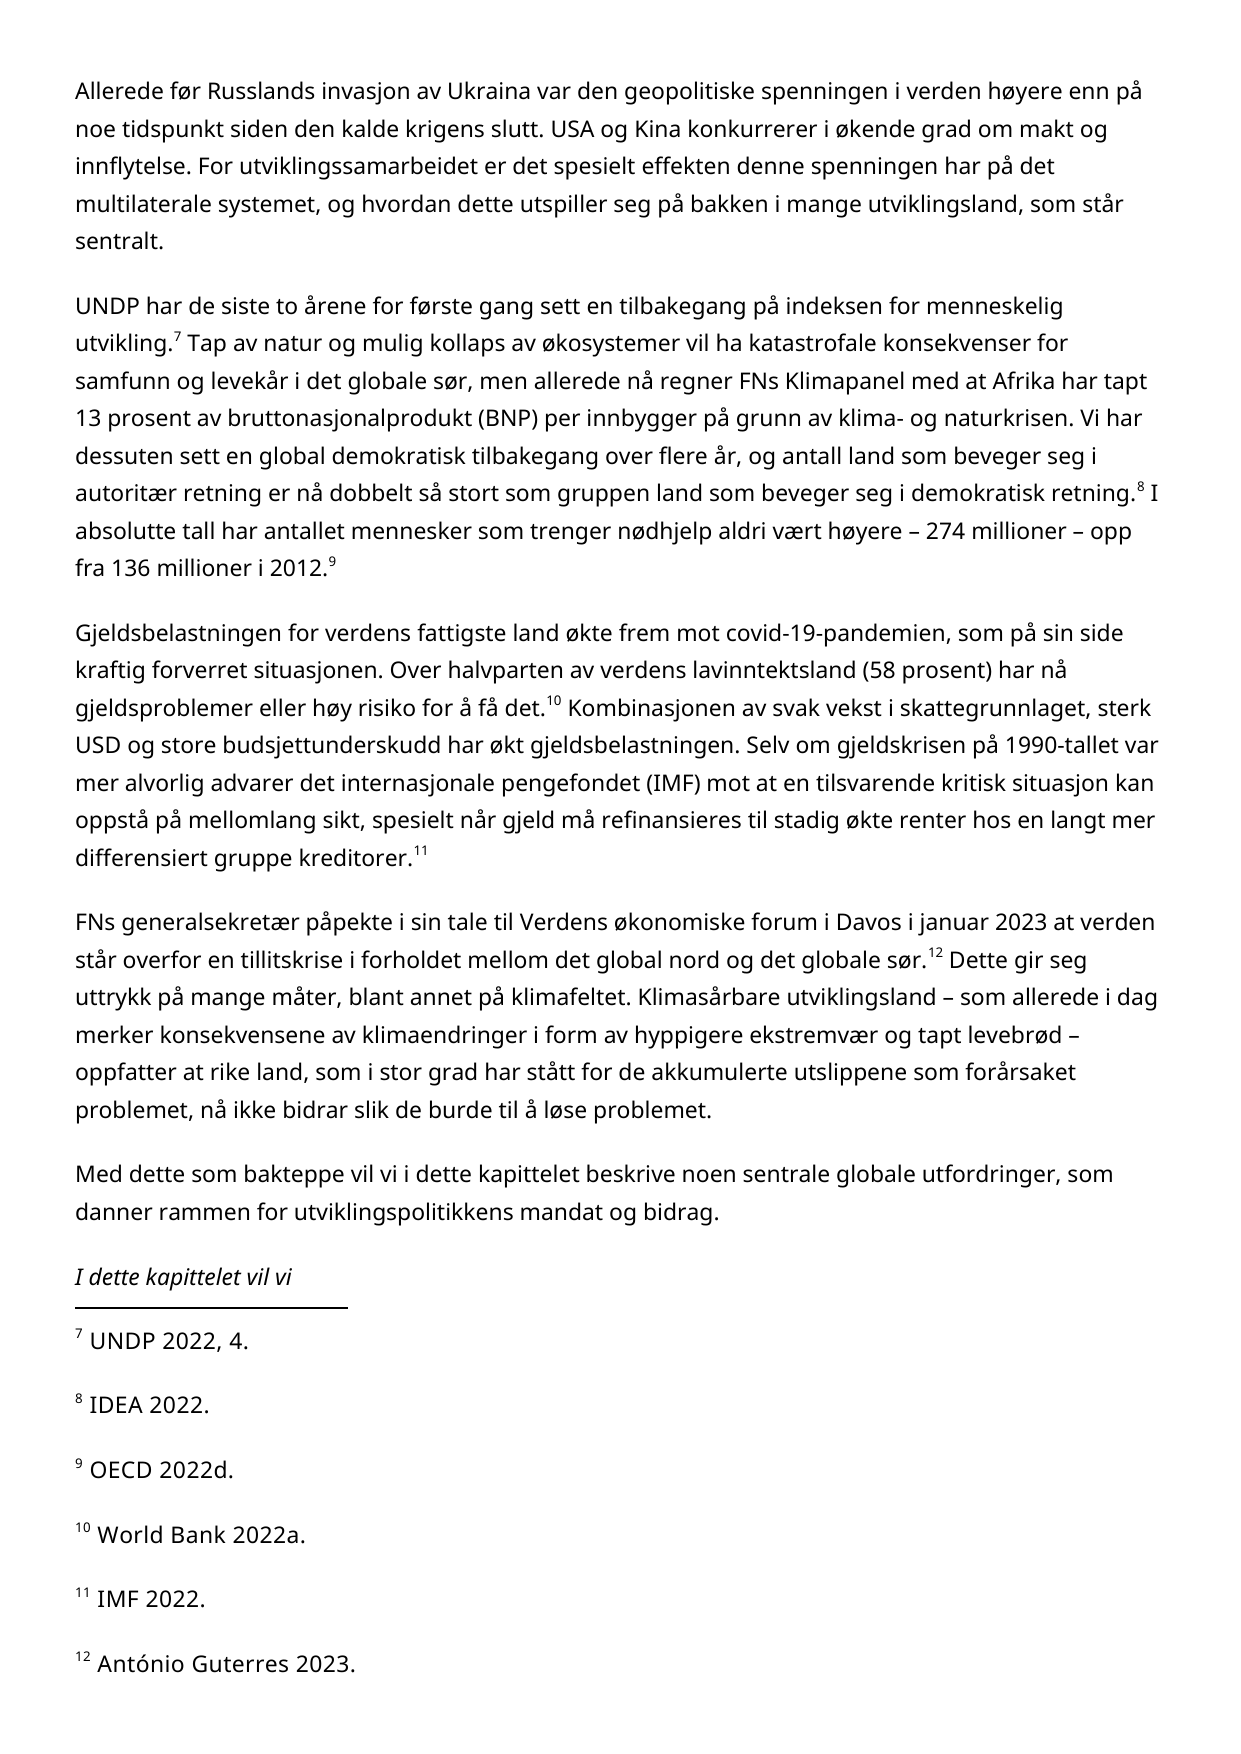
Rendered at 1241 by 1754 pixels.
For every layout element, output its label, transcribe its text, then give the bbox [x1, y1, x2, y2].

text UNDP har de siste to årene for første gang sett en tilbakegang på indeksen for menneskelig utvikling. Tap av natur og mulig kollaps av økosystemer vil ha katastrofale konsekvenser for samfunn og levekår i det globale sør, men allerede nå regner FNs Klimapanel med at Afrika har tapt 13 prosent av bruttonasjonalprodukt (BNP) per innbygger på grunn av klima- og naturkrisen. Vi har dessuten sett en global demokratisk tilbakegang over flere år, og antall land som beveger seg i autoritær retning er nå dobbelt så stort som gruppen land som beveger seg i demokratisk retning. I absolutte tall har antallet mennesker som trenger nødhjelp aldri vært høyere – 274 millioner – opp fra 136 millioner i 2012. [75, 289, 1165, 583]
text FNs generalsekretær påpekte i sin tale til Verdens økonomiske forum i Davos i januar 2023 at verden står overfor en tillitskrise i forholdet mellom det global nord og det globale sør. Dette gir seg uttrykk på mange måter, blant annet på klimafeltet. Klimasårbare utviklingsland – som allerede i dag merker konsekvensene av klimaendringer i form av hyppigere ekstremvær og tapt levebrød – oppfatter at rike land, som i stor grad har stått for de akkumulerte utslippene som forårsaket problemet, nå ikke bidrar slik de burde til å løse problemet. [75, 906, 1165, 1125]
text Med dette som bakteppe vil vi i dette kapittelet beskrive noen sentrale globale utfordringer, som danner rammen for utviklingspolitikkens mandat og bidrag. [75, 1158, 1165, 1227]
text Allerede før Russlands invasjon av Ukraina var den geopolitiske spenningen i verden høyere enn på noe tidspunkt siden den kalde krigens slutt. USA og Kina konkurrerer i økende grad om makt og innflytelse. For utviklingssamarbeidet er det spesielt effekten denne spenningen har på det multilaterale systemet, og hvordan dette utspiller seg på bakken i mange utviklingsland, som står sentralt. [75, 75, 1165, 256]
text Gjeldsbelastningen for verdens fattigste land økte frem mot covid-19-pandemien, som på sin side kraftig forverret situasjonen. Over halvparten av verdens lavinntektsland (58 prosent) har nå gjeldsproblemer eller høy risiko for å få det. Kombinasjonen av svak vekst i skattegrunnlaget, sterk USD og store budsjettunderskudd har økt gjeldsbelastningen. Selv om gjeldskrisen på 1990-tallet var mer alvorlig advarer det internasjonale pengefondet (IMF) mot at en tilsvarende kritisk situasjon kan oppstå på mellomlang sikt, spesielt når gjeld må refinansieres til stadig økte renter hos en langt mer differensiert gruppe kreditorer. [75, 617, 1165, 873]
text I dette kapittelet vil vi [75, 1260, 1165, 1292]
